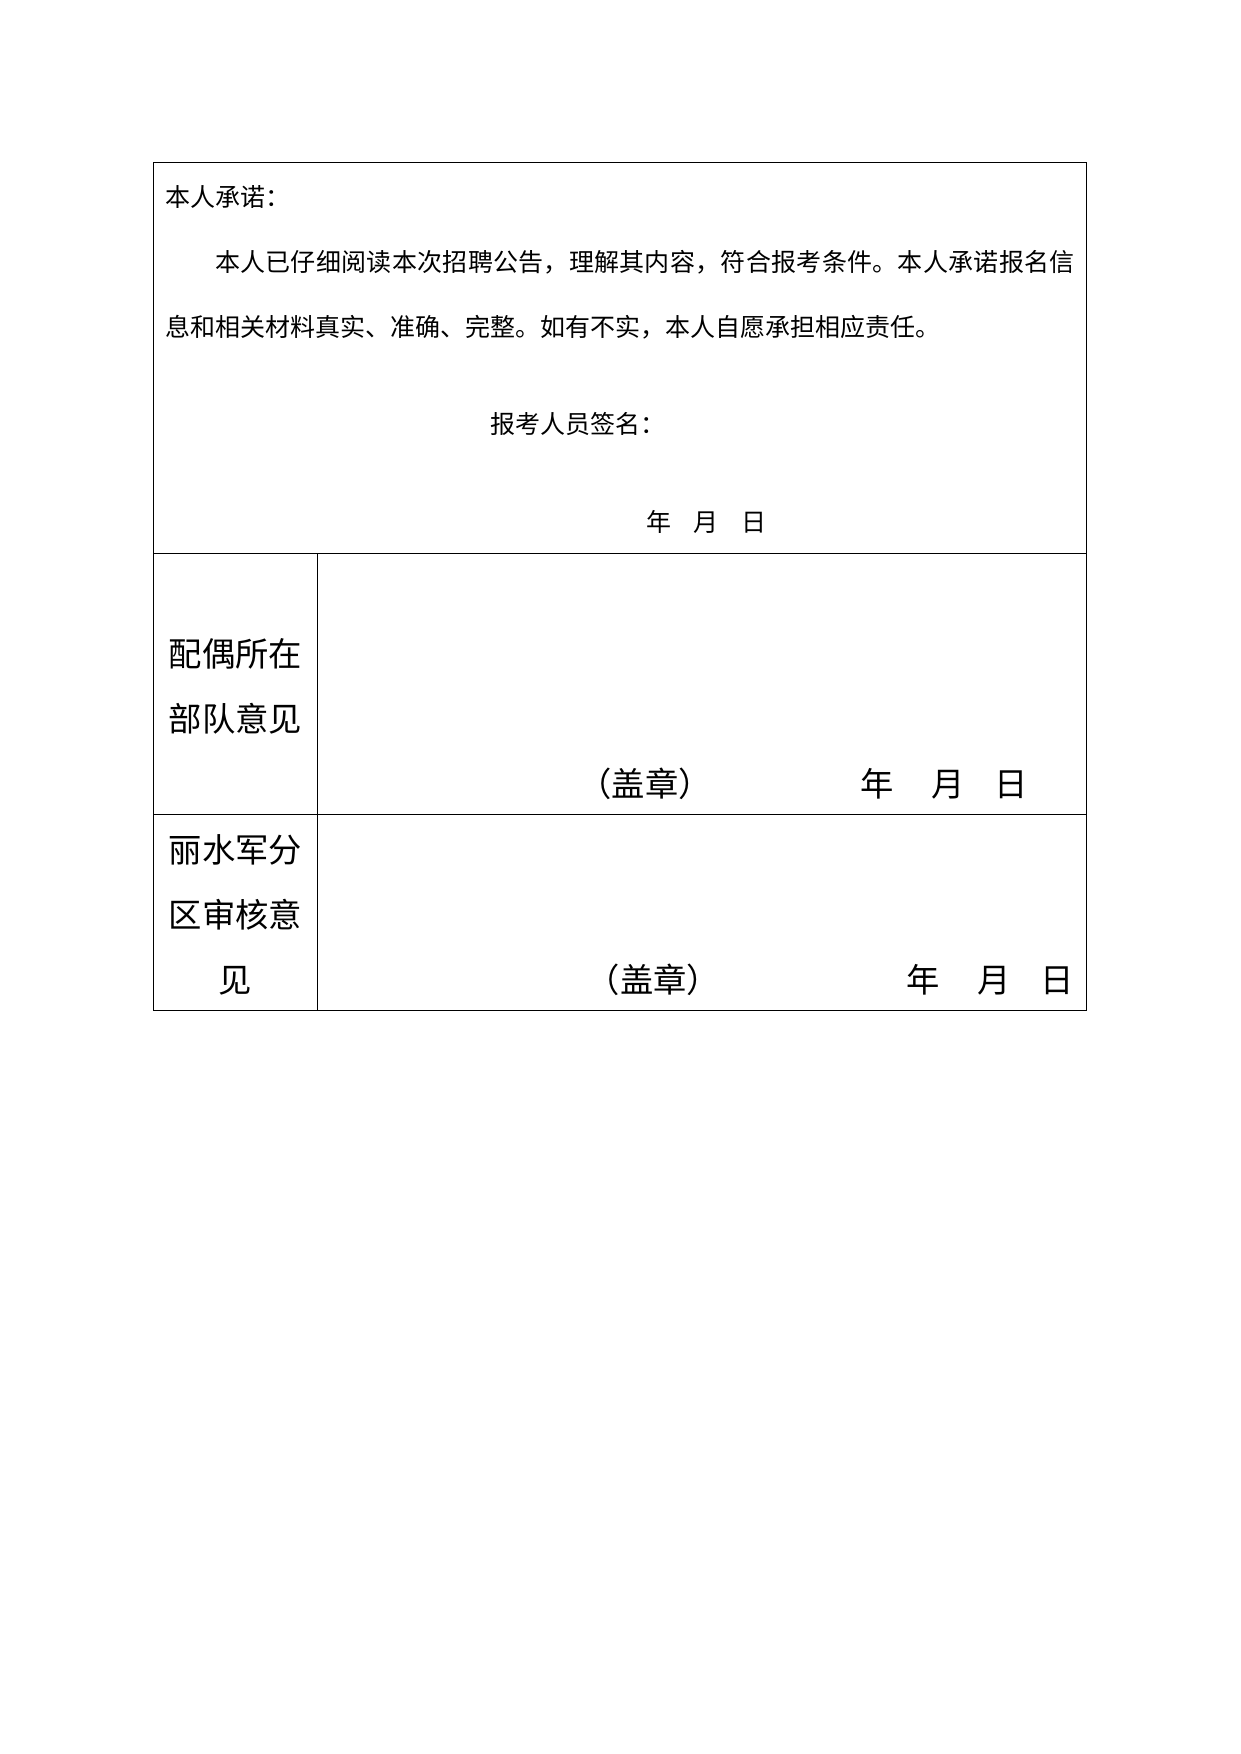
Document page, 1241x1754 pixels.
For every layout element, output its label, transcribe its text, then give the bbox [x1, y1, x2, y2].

table_cell （盖章） 年 月 日 [318, 815, 1086, 1010]
table_cell （盖章） 年 月 日 [318, 554, 1086, 814]
table_cell 配偶所在部队意见 [154, 554, 317, 814]
table_cell 本人承诺： 本人已仔细阅读本次招聘公告，理解其内容，符合报考条件。本人承诺报名信息和相关材料真实、准确、完整。如有不实，本人自愿承担相应责任。 报考人员签名： 年 月 日 [154, 163, 1086, 553]
